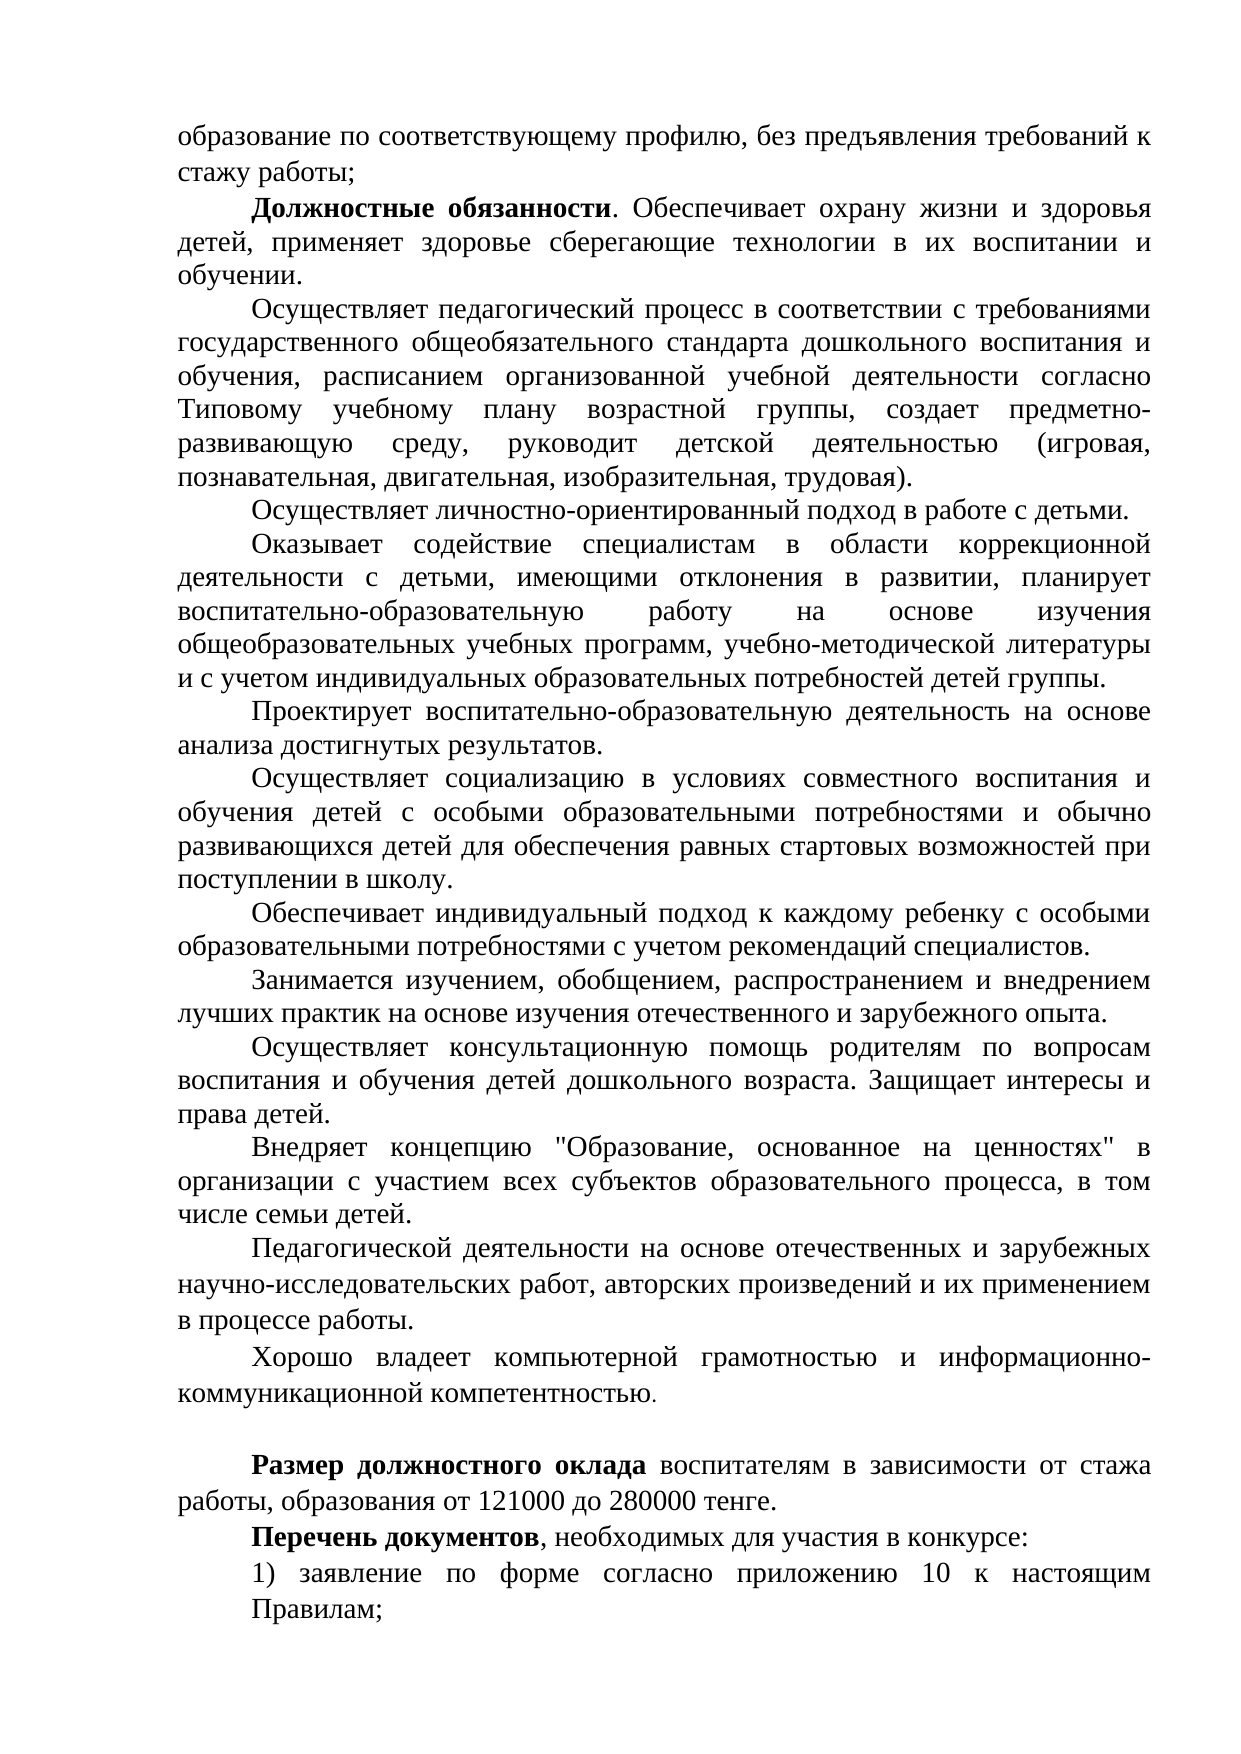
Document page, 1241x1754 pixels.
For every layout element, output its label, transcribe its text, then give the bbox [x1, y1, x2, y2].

text Занимается изучением, обобщением, распространением и внедрением лучших практик на основе изучения отечественного и зарубежного опыта. [177, 962, 1152, 1029]
text Размер должностного оклада воспитателям в зависимости от стажа работы, образования от 121000 до 280000 тенге. [177, 1447, 1152, 1517]
text Проектирует воспитательно-образовательную деятельность на основе анализа достигнутых результатов. [177, 693, 1152, 761]
text Должностные обязанности. Обеспечивает охрану жизни и здоровья детей, применяет здоровье сберегающие технологии в их воспитании и обучении. [177, 190, 1152, 291]
text Осуществляет личностно-ориентированный подход в работе с детьми. [177, 492, 1152, 526]
text Осуществляет педагогический процесс в соответствии с требованиями государственного общеобязательного стандарта дошкольного воспитания и обучения, расписанием организованной учебной деятельности согласно Типовому учебному плану возрастной группы, создает предметно-развивающую среду, руководит детской деятельностью (игровая, познавательная, двигательная, изобразительная, трудовая). [177, 291, 1152, 492]
text Перечень документов, необходимых для участия в конкурсе: [177, 1519, 1152, 1553]
text Оказывает содействие специалистам в области коррекционной деятельности с детьми, имеющими отклонения в развитии, планирует воспитательно-образовательную работу на основе изучения общеобразовательных учебных программ, учебно-методической литературы и с учетом индивидуальных образовательных потребностей детей группы. [177, 526, 1152, 693]
text 1) заявление по форме согласно приложению 10 к настоящим Правилам; [251, 1556, 1152, 1625]
text Внедряет концепцию "Образование, основанное на ценностях" в организации с участием всех субъектов образовательного процесса, в том числе семьи детей. [177, 1129, 1152, 1230]
text Осуществляет консультационную помощь родителям по вопросам воспитания и обучения детей дошкольного возраста. Защищает интересы и права детей. [177, 1029, 1152, 1129]
text Обеспечивает индивидуальный подход к каждому ребенку с особыми образовательными потребностями с учетом рекомендаций специалистов. [177, 895, 1152, 962]
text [177, 118, 1152, 188]
text Хорошо владеет компьютерной грамотностью и информационно-коммуникационной компетентностью. [177, 1339, 1152, 1408]
text Педагогической деятельности на основе отечественных и зарубежных научно-исследовательских работ, авторских произведений и их применением в процессе работы. [177, 1230, 1152, 1336]
text Осуществляет социализацию в условиях совместного воспитания и обучения детей с особыми образовательными потребностями и обычно развивающихся детей для обеспечения равных стартовых возможностей при поступлении в школу. [177, 761, 1152, 895]
